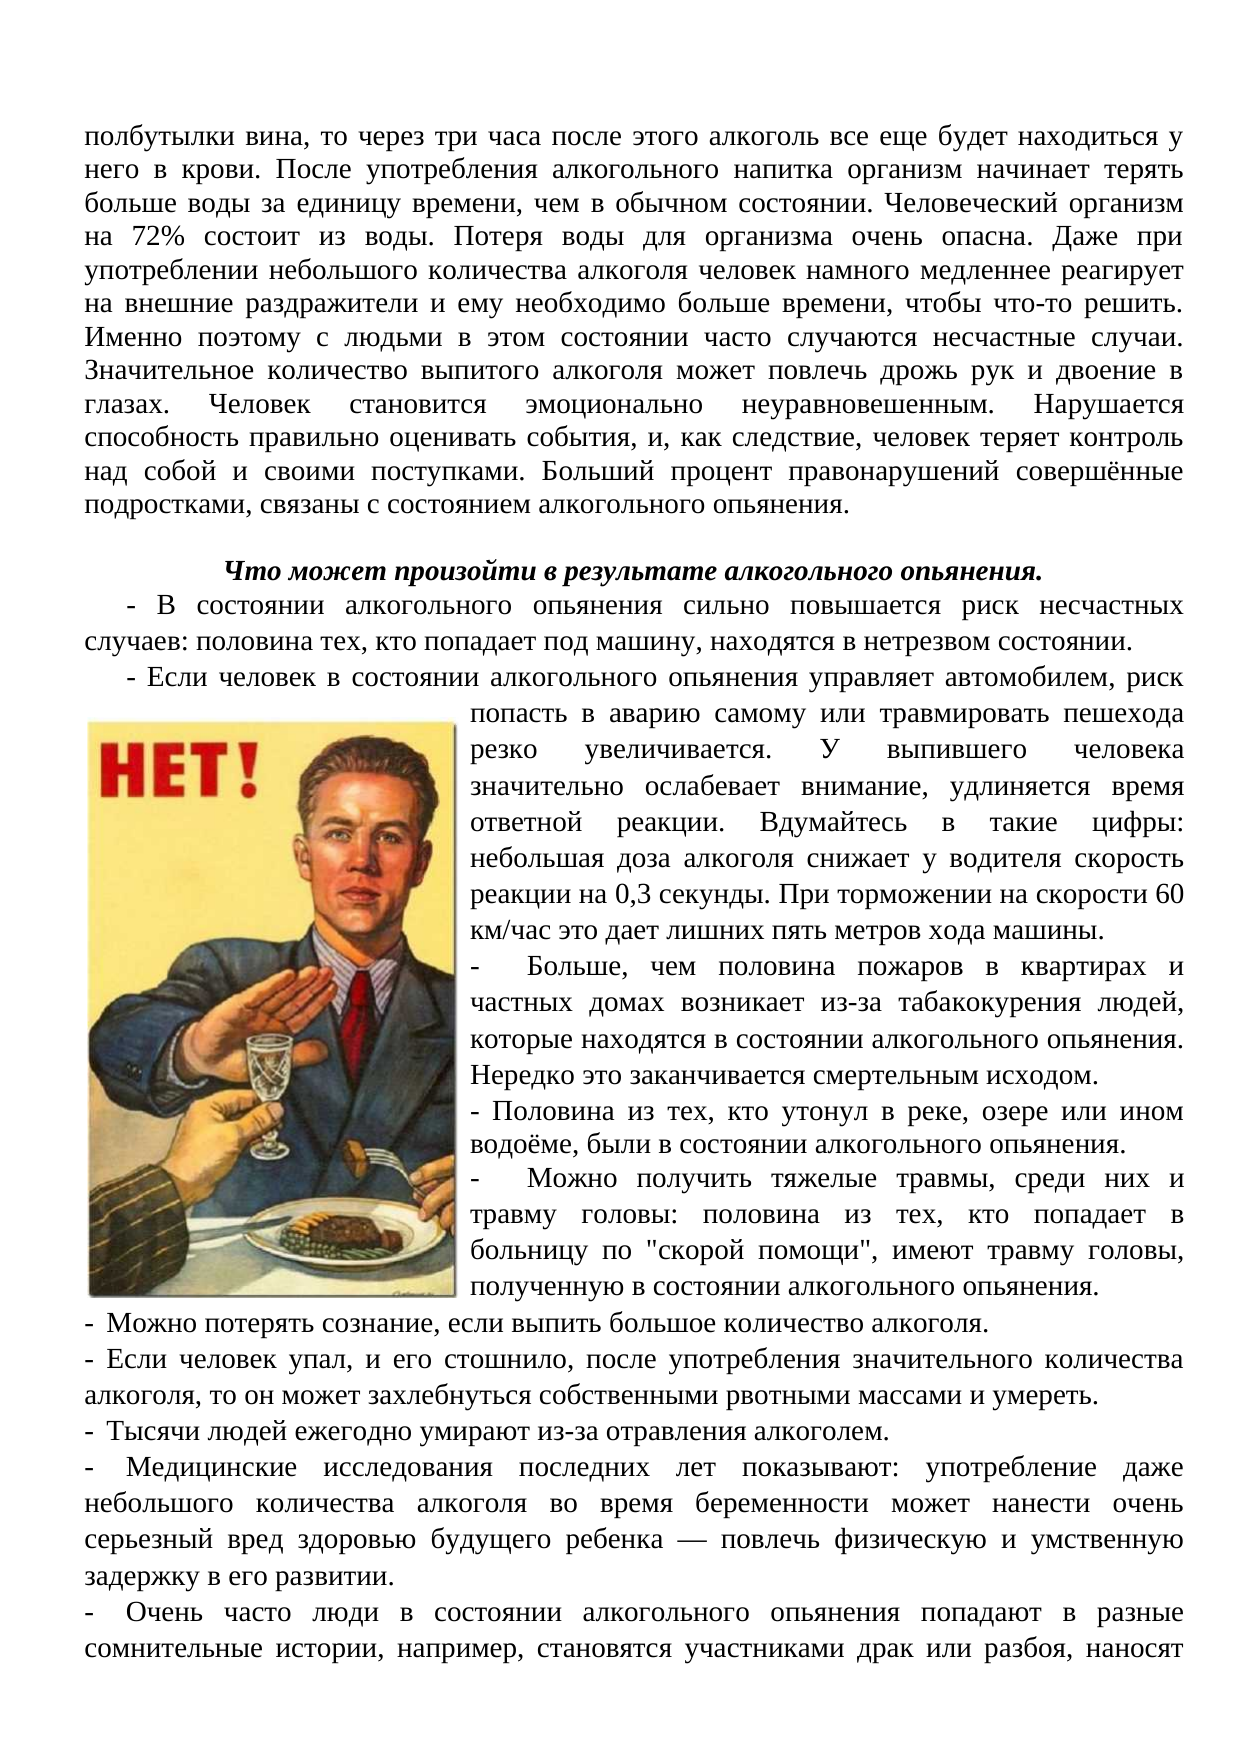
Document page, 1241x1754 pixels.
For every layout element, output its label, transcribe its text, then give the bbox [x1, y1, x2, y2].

text Что может произойти в результате алкогольного опьянения. [84, 553, 1185, 587]
picture [87, 717, 460, 1298]
list Можно получить тяжелые травмы, среди них и травму головы: половина из тех, кто попадает в больницу по "скорой помощи", имеют травму головы, полученную в состоянии алкогольного опьянения. [84, 1160, 1185, 1302]
list Больше, чем половина пожаров в квартирах и частных домах возникает из-за табакокурения людей, которые находятся в состоянии алкогольного опьянения. Нередко это заканчивается смертельным исходом. [460, 948, 1185, 1090]
list Тысячи людей ежегодно умирают из-за отравления алкоголем. [84, 1413, 1185, 1447]
list Если человек упал, и его стошнило, после употребления значительного количества алкоголя, то он может захлебнуться собственными рвотными массами и умереть. [84, 1341, 1185, 1411]
list Медицинские исследования последних лет показывают: употребление даже небольшого количества алкоголя во время беременности может нанести очень серьезный вред здоровью будущего ребенка — повлечь физическую и умственную задержку в его развитии. [84, 1449, 1185, 1591]
text - Если человек в состоянии алкогольного опьянения управляет автомобилем, риск попасть в аварию самому или травмировать пешехода резко увеличивается. У выпившего человека значительно ослабевает внимание, удлиняется время ответной реакции. Вдумайтесь в такие цифры: небольшая доза алкоголя снижает у водителя скорость реакции на 0,3 секунды. При торможении на скорости 60 км/час это дает лишних пять метров хода машины. [84, 659, 1185, 946]
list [84, 1594, 1185, 1663]
text - Половина из тех, кто утонул в реке, озере или ином водоёме, были в состоянии алкогольного опьянения. [460, 1093, 1185, 1160]
text - В состоянии алкогольного опьянения сильно повышается риск несчастных случаев: половина тех, кто попадает под машину, находятся в нетрезвом состоянии. [84, 587, 1185, 657]
list Можно потерять сознание, если выпить большое количество алкоголя. [84, 1305, 1185, 1338]
